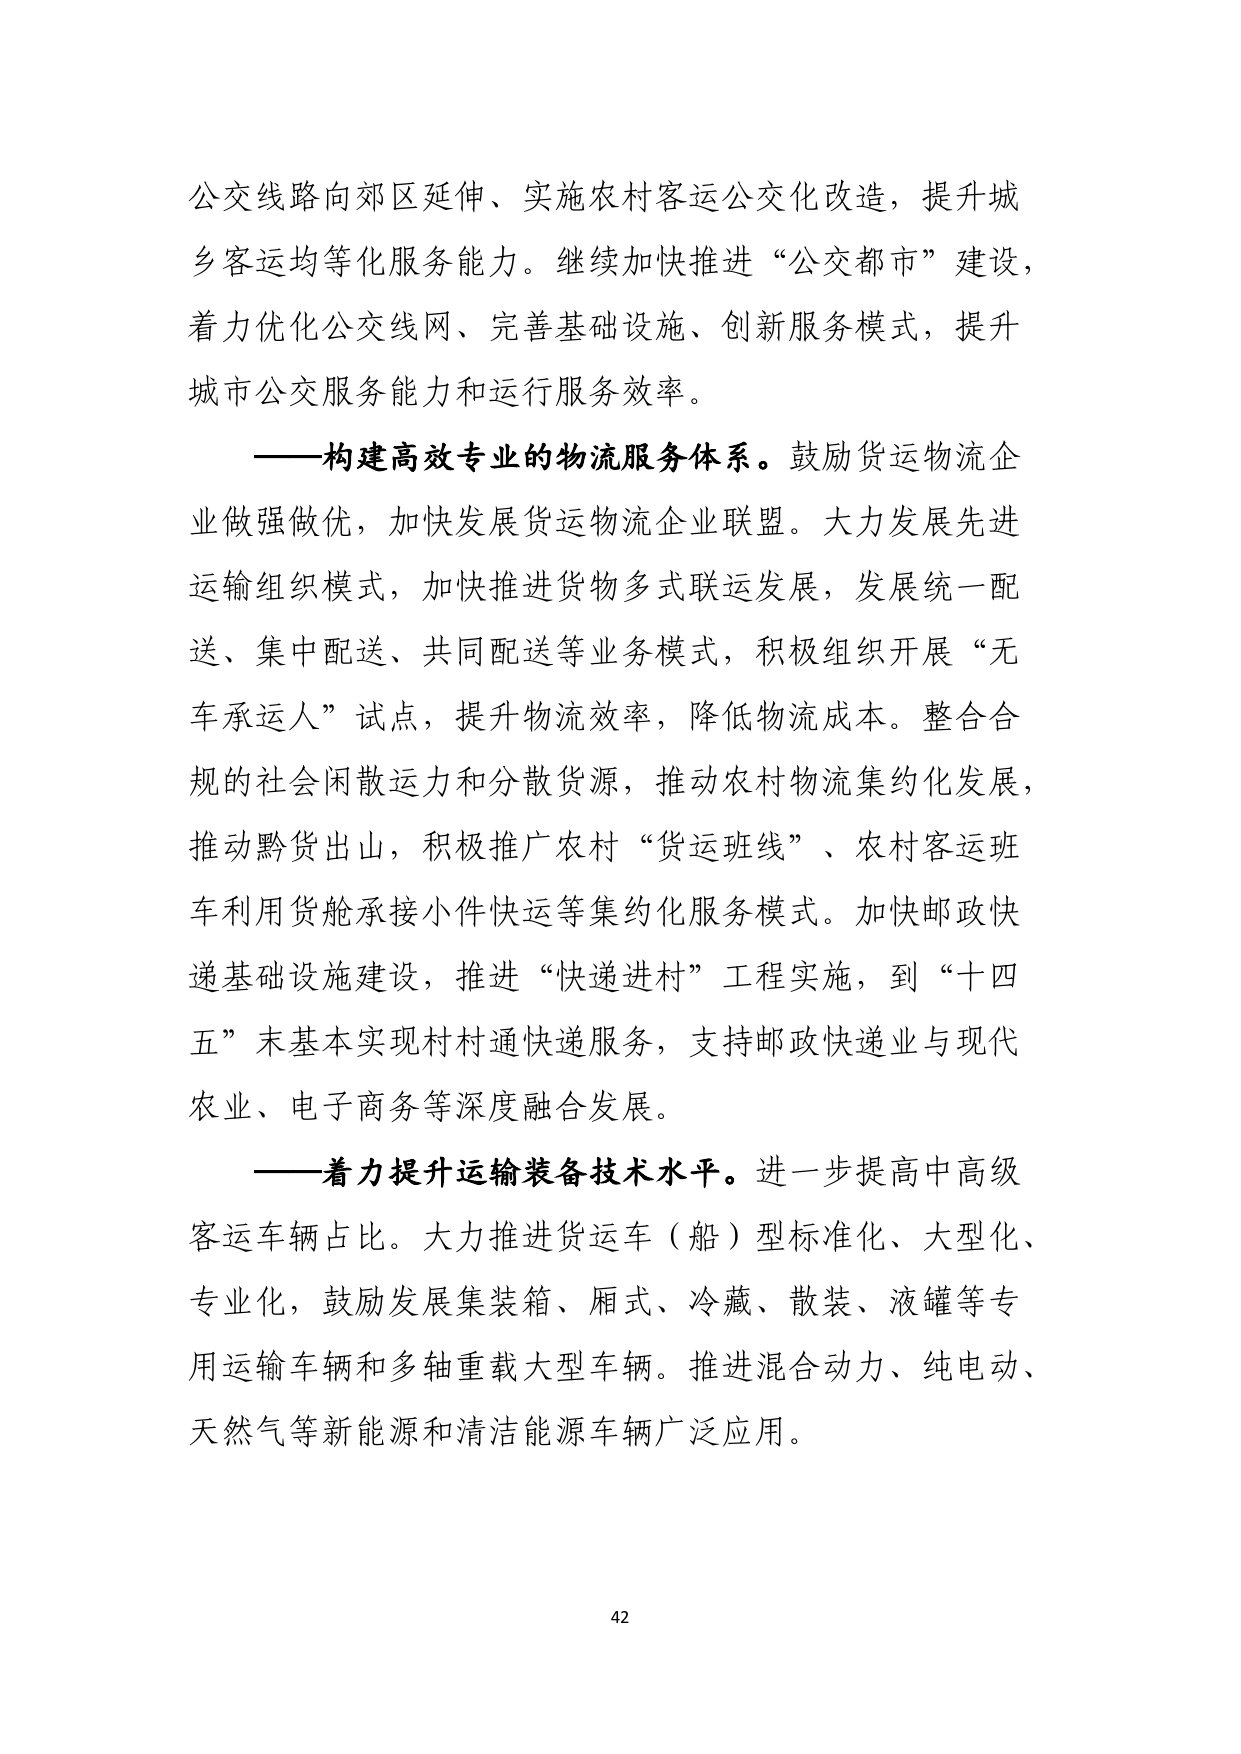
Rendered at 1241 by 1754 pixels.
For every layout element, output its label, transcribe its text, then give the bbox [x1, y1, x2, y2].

text ——着力提升运输装备技术水平。进一步提高中高级客运车辆占比。大力推进货运车（船）型标准化、大型化、专业化，鼓励发展集装箱、厢式、冷藏、散装、液罐等专用运输车辆和多轴重载大型车辆。推进混合动力、纯电动、天然气等新能源和清洁能源车辆广泛应用。 [187, 1137, 1053, 1462]
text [187, 162, 1053, 422]
text ——构建高效专业的物流服务体系。鼓励货运物流企业做强做优，加快发展货运物流企业联盟。大力发展先进运输组织模式，加快推进货物多式联运发展，发展统一配送、集中配送、共同配送等业务模式，积极组织开展“无车承运人”试点，提升物流效率，降低物流成本。整合合规的社会闲散运力和分散货源，推动农村物流集约化发展，推动黔货出山，积极推广农村“货运班线”、农村客运班车利用货舱承接小件快运等集约化服务模式。加快邮政快递基础设施建设，推进“快递进村”工程实施，到“十四五”末基本实现村村通快递服务，支持邮政快递业与现代农业、电子商务等深度融合发展。 [187, 422, 1053, 1137]
